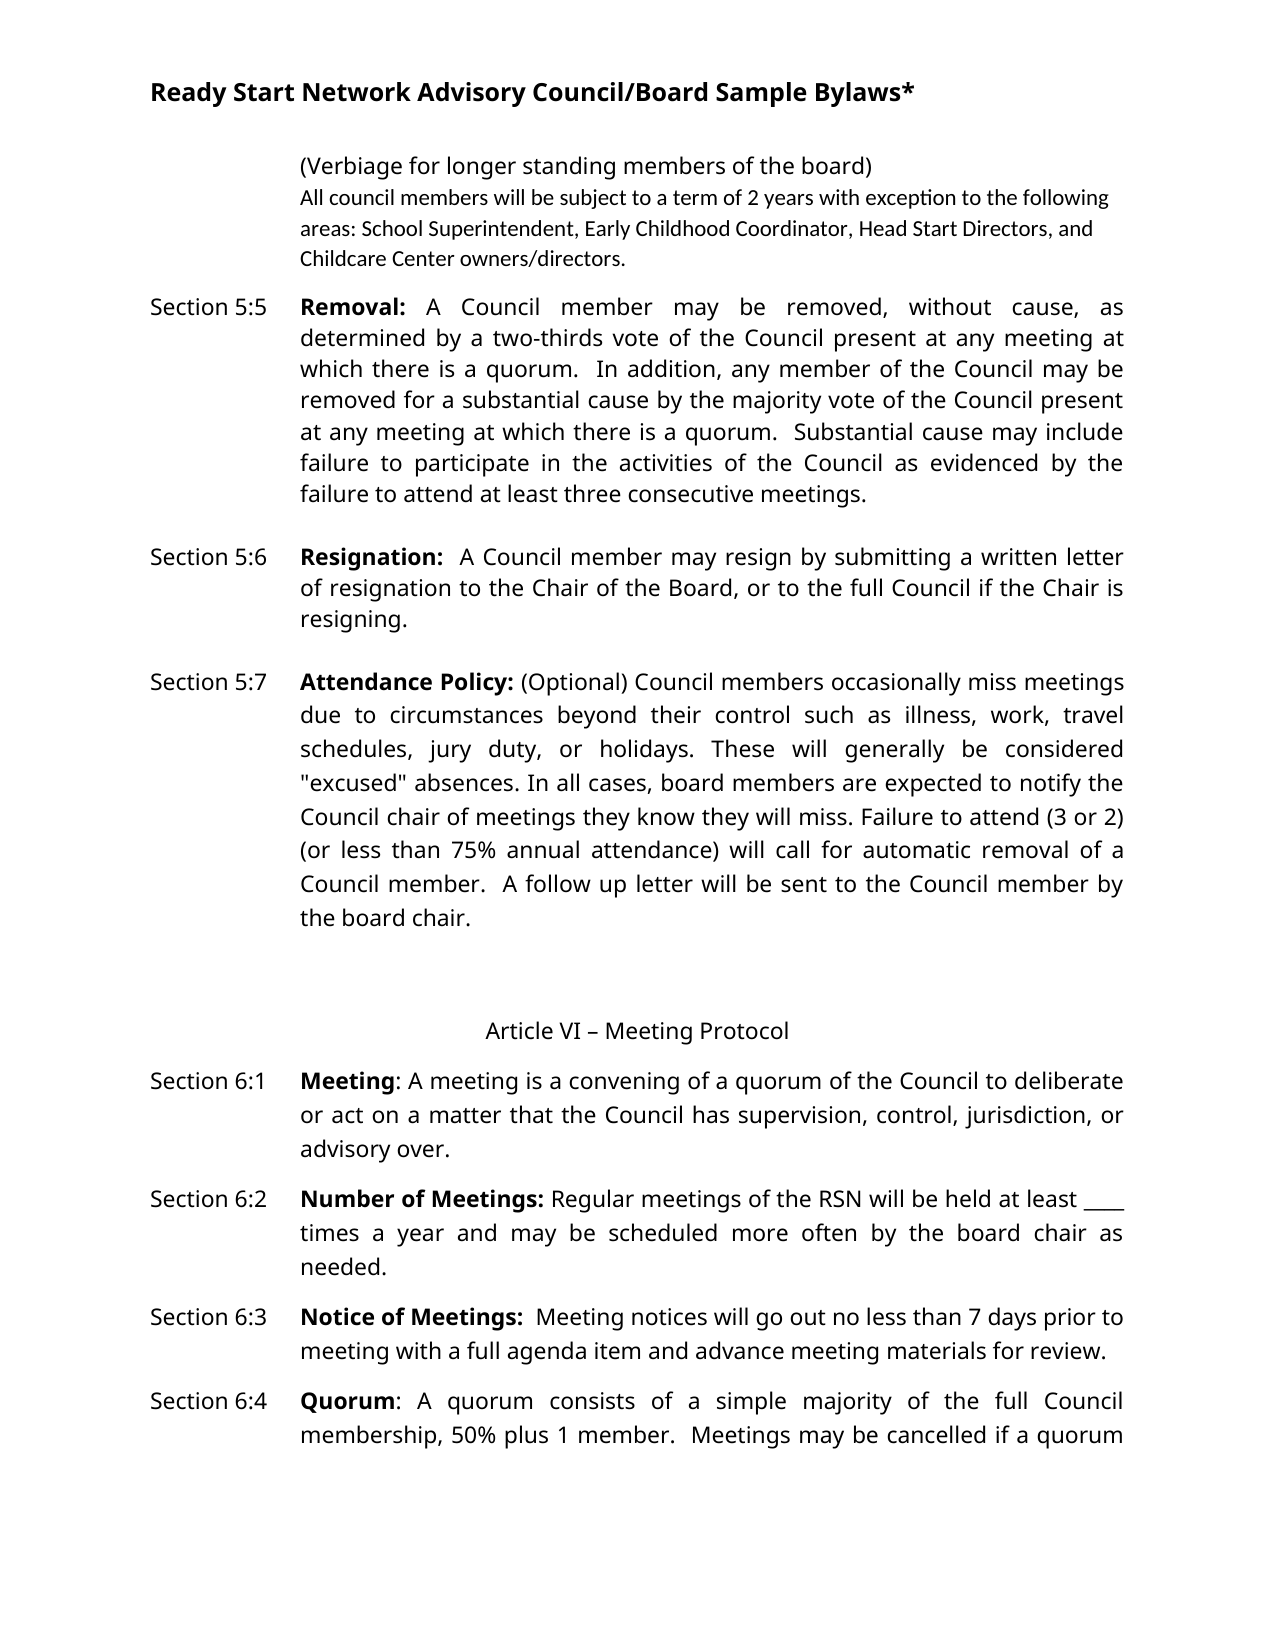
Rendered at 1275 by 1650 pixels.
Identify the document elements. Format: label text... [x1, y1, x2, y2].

text Section 5:7 Attendance Policy: (Optional) Council members occasionally miss meetings due to circumstances beyond their control such as illness, work, travel schedules, jury duty, or holidays. These will generally be considered "excused" absences. In all cases, board members are expected to notify the Council chair of meetings they know they will miss. Failure to attend (3 or 2) (or less than 75% annual attendance) will call for automatic removal of a Council member. A follow up letter will be sent to the Council member by the board chair. [150, 666, 1125, 933]
text Section 6:1 Meeting: A meeting is a convening of a quorum of the Council to deliberate or act on a matter that the Council has supervision, control, jurisdiction, or advisory over. [150, 1065, 1125, 1164]
text Section 5:6 Resignation: A Council member may resign by submitting a written letter of resignation to the Chair of the Board, or to the full Council if the Chair is resigning. [150, 541, 1125, 634]
text Section 6:2 Number of Meetings: Regular meetings of the RSN will be held at least ____ times a year and may be scheduled more often by the board chair as needed. [150, 1183, 1125, 1282]
text Article VI – Meeting Protocol [150, 1015, 1125, 1046]
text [150, 1385, 1125, 1450]
text Section 5:5 Removal: A Council member may be removed, without cause, as determined by a two-thirds vote of the Council present at any meeting at which there is a quorum. In addition, any member of the Council may be removed for a substantial cause by the majority vote of the Council present at any meeting at which there is a quorum. Substantial cause may include failure to participate in the activities of the Council as evidenced by the failure to attend at least three consecutive meetings. [150, 291, 1125, 509]
text Section 6:3 Notice of Meetings: Meeting notices will go out no less than 7 days prior to meeting with a full agenda item and advance meeting materials for review. [150, 1301, 1125, 1366]
text (Verbiage for longer standing members of the board) All council members will be subject to a term of 2 years with exception to the following areas: School Superintendent, Early Childhood Coordinator, Head Start Directors, and Childcare Center owners/directors. [300, 150, 1125, 272]
